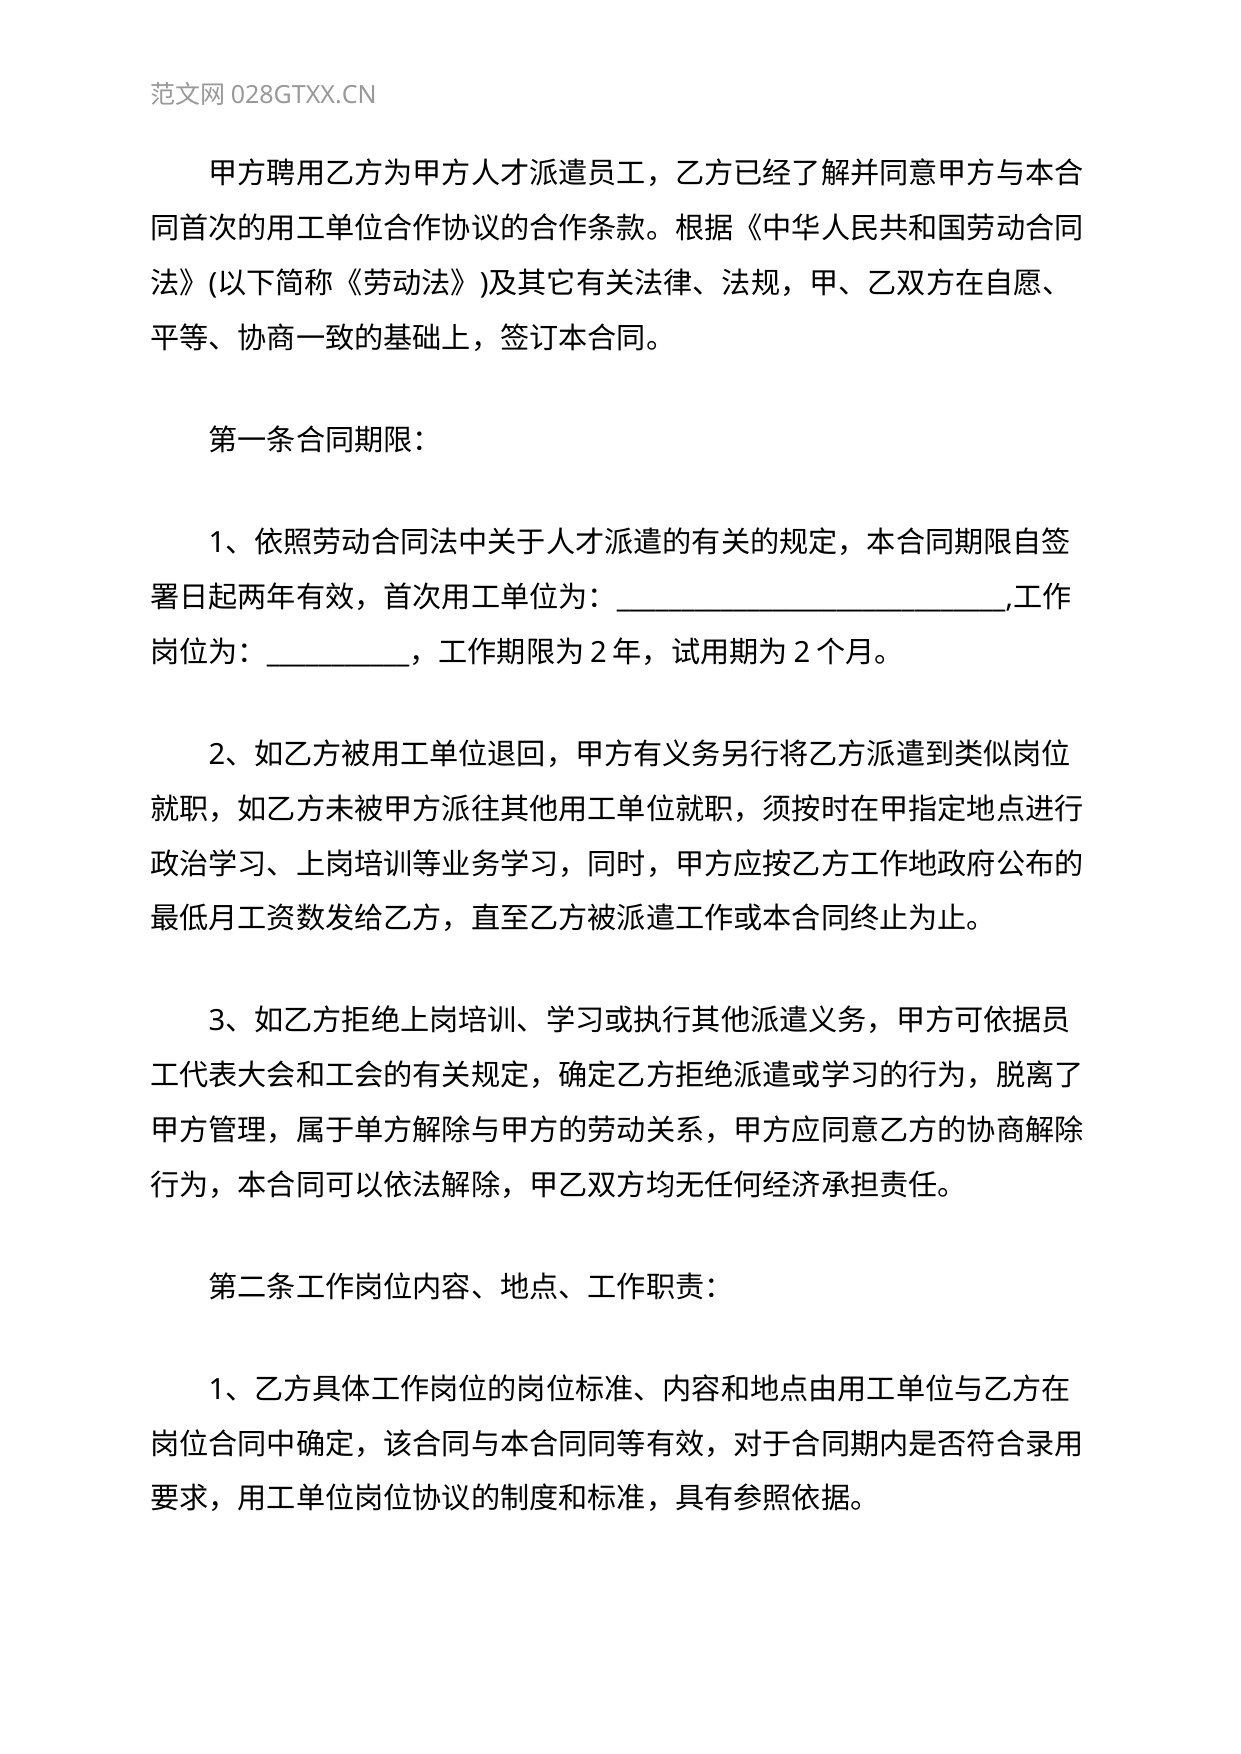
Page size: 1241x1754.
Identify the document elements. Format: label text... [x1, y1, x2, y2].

text 甲方聘用乙方为甲方人才派遣员工，乙方已经了解并同意甲方与本合同首次的用工单位合作协议的合作条款。根据《中华人民共和国劳动合同法》(以下简称《劳动法》)及其它有关法律、法规，甲、乙双方在自愿、平等、协商一致的基础上，签订本合同。 [150, 150, 1090, 357]
text 第二条工作岗位内容、地点、工作职责： [150, 1263, 1090, 1306]
text 1、乙方具体工作岗位的岗位标准、内容和地点由用工单位与乙方在岗位合同中确定，该合同与本合同同等有效，对于合同期内是否符合录用要求，用工单位岗位协议的制度和标准，具有参照依据。 [150, 1365, 1090, 1517]
text 2、如乙方被用工单位退回，甲方有义务另行将乙方派遣到类似岗位就职，如乙方未被甲方派往其他用工单位就职，须按时在甲指定地点进行政治学习、上岗培训等业务学习，同时，甲方应按乙方工作地政府公布的最低月工资数发给乙方，直至乙方被派遣工作或本合同终止为止。 [150, 730, 1090, 937]
text 1、依照劳动合同法中关于人才派遣的有关的规定，本合同期限自签署日起两年有效，首次用工单位为：______________________________,工作岗位为：___________，工作期限为2年，试用期为2个月。 [150, 518, 1090, 671]
text 3、如乙方拒绝上岗培训、学习或执行其他派遣义务，甲方可依据员工代表大会和工会的有关规定，确定乙方拒绝派遣或学习的行为，脱离了甲方管理，属于单方解除与甲方的劳动关系，甲方应同意乙方的协商解除行为，本合同可以依法解除，甲乙双方均无任何经济承担责任。 [150, 997, 1090, 1204]
text 第一条合同期限： [150, 417, 1090, 459]
